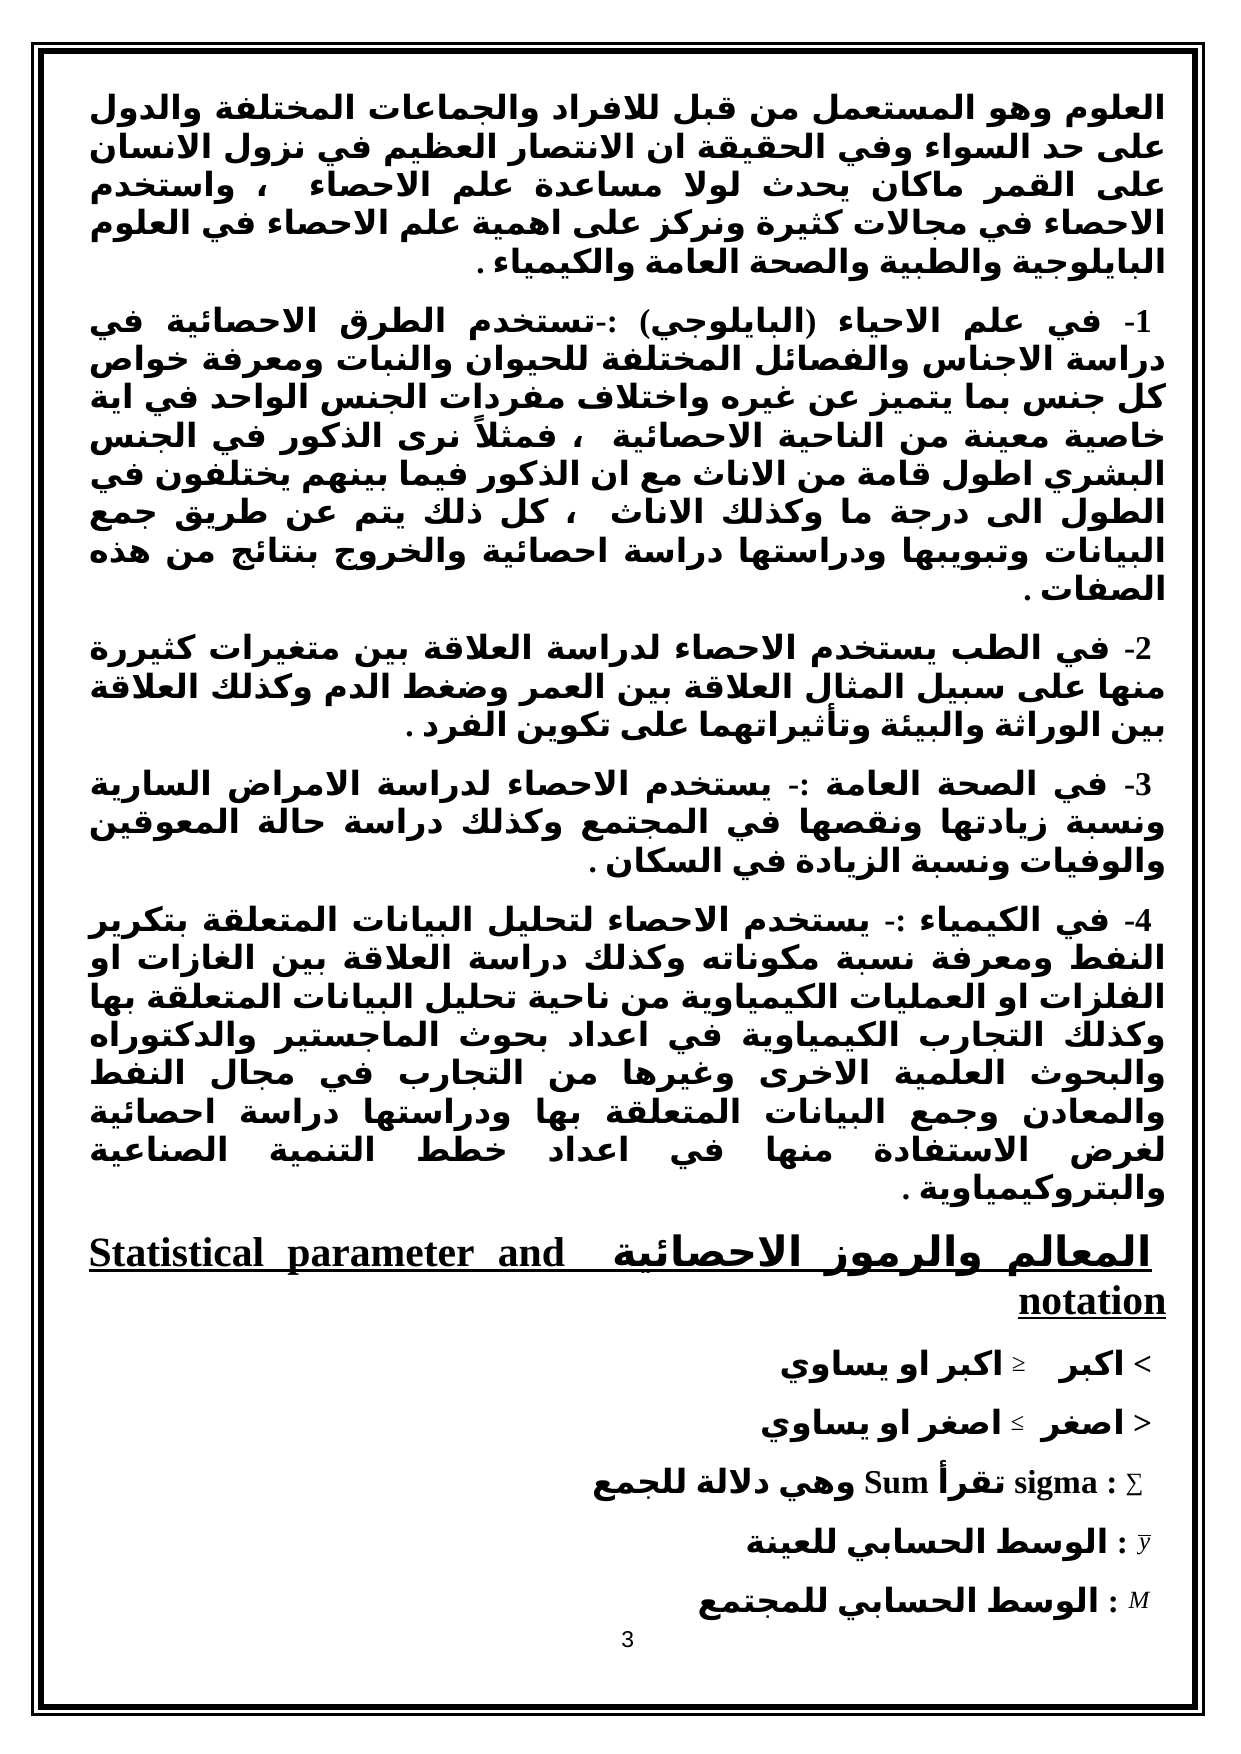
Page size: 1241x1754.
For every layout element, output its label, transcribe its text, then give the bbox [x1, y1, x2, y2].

text 3- في الصحة العامة :- يستخدم الاحصاء لدراسة الامراض السارية ونسبة زيادتها ونقصها في المجتمع وكذلك دراسة حالة المعوقين والوفيات ونسبة الزيادة في السكان . [89, 764, 1167, 879]
text 4- في الكيمياء :- يستخدم الاحصاء لتحليل البيانات المتعلقة بتكرير النفط ومعرفة نسبة مكوناته وكذلك دراسة العلاقة بين الغازات او الفلزات او العمليات الكيمياوية من ناحية تحليل البيانات المتعلقة بها وكذلك التجارب الكيمياوية في اعداد بحوث الماجستير والدكتوراه والبحوث العلمية الاخرى وغيرها من التجارب في مجال النفط والمعادن وجمع البيانات المتعلقة بها ودراستها دراسة احصائية لغرض الاستفادة منها في اعداد خطط التنمية الصناعية والبتروكيمياوية . [89, 900, 1167, 1207]
text 2- في الطب يستخدم الاحصاء لدراسة العلاقة بين متغيرات كثيررة منها على سبيل المثال العلاقة بين العمر وضغط الدم وكذلك العلاقة بين الوراثة والبيئة وتأثيراتهما على تكوين الفرد . [89, 629, 1167, 744]
text المعالم والرموز الاحصائية Statistical parameter and notation [89, 1228, 1167, 1324]
text < اصغر اصغر او يساوي [89, 1404, 1167, 1442]
text > اكبر اكبر او يساوي [89, 1344, 1167, 1383]
text : sigma تقرأ Sum وهي دلالة للجمع [89, 1463, 1167, 1501]
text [89, 89, 1167, 280]
text 1- في علم الاحياء (البايلوجي) :-تستخدم الطرق الاحصائية في دراسة الاجناس والفصائل المختلفة للحيوان والنبات ومعرفة خواص كل جنس بما يتميز عن غيره واختلاف مفردات الجنس الواحد في اية خاصية معينة من الناحية الاحصائية ، فمثلاً نرى الذكور في الجنس البشري اطول قامة من الاناث مع ان الذكور فيما بينهم يختلفون في الطول الى درجة ما وكذلك الاناث ، كل ذلك يتم عن طريق جمع البيانات وتبويبها ودراستها دراسة احصائية والخروج بنتائج من هذه الصفات . [89, 301, 1167, 608]
text : الوسط الحسابي للمجتمع [89, 1581, 1167, 1619]
text : الوسط الحسابي للعينة [89, 1522, 1167, 1560]
